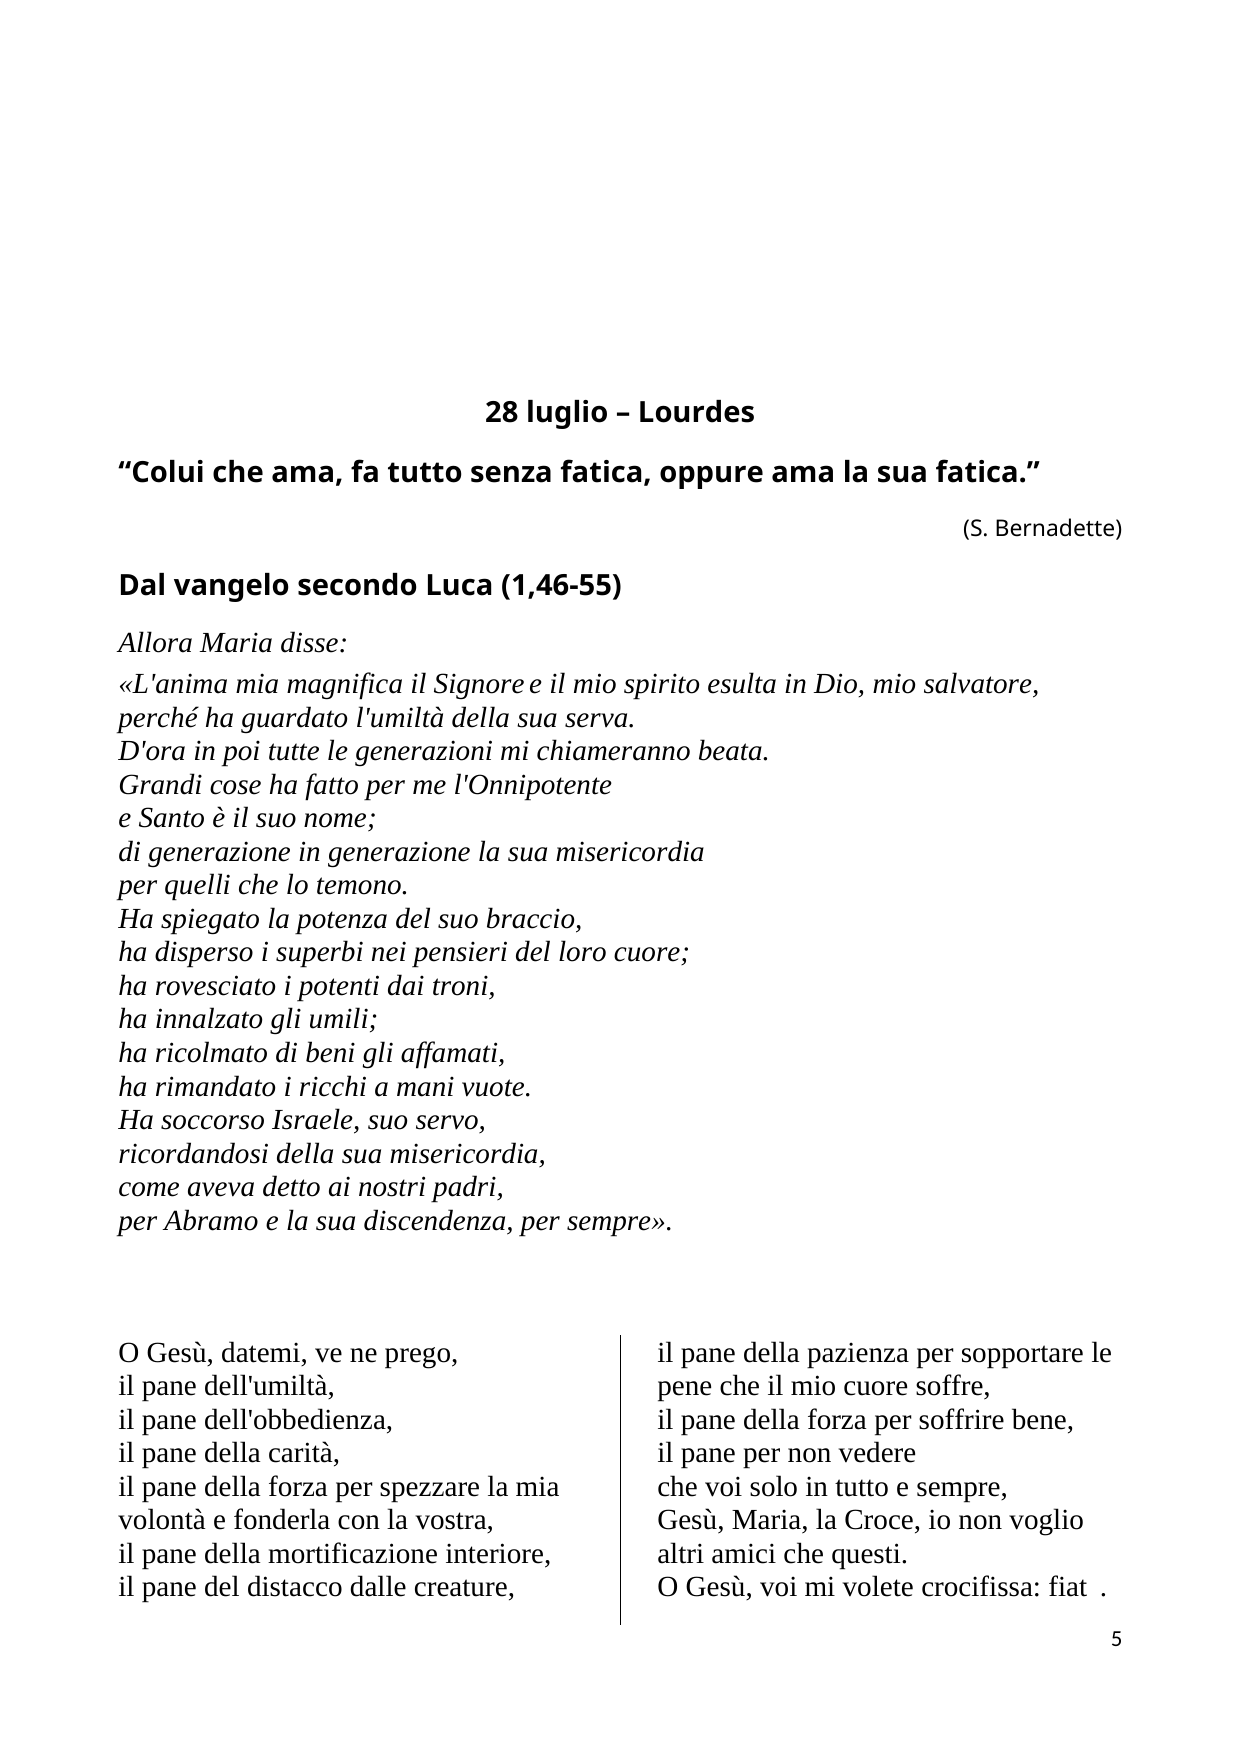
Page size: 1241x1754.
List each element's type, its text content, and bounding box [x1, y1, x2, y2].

text il pane della carità, [118, 1435, 583, 1469]
text Gesù, Maria, la Croce, io non voglio altri amici che questi. [657, 1502, 1122, 1569]
text Dal vangelo secondo Luca (1,46-55) [118, 564, 1122, 604]
text Allora Maria disse: [118, 625, 1122, 658]
text (S. Bernadette) [118, 512, 1122, 543]
text 28 luglio – Lourdes [118, 391, 1122, 431]
text che voi solo in tutto e sempre, [657, 1469, 1122, 1502]
text O Gesù, datemi, ve ne prego, [118, 1335, 583, 1368]
text il pane del distacco dalle creature, [118, 1569, 583, 1603]
text il pane della forza per spezzare la mia volontà e fonderla con la vostra, [118, 1469, 583, 1536]
text il pane della pazienza per sopportare le pene che il mio cuore soffre, [657, 1335, 1122, 1402]
text “Colui che ama, fa tutto senza fatica, oppure ama la sua fatica.” [118, 452, 1122, 491]
text il pane dell'obbedienza, [118, 1402, 583, 1435]
text il pane per non vedere [657, 1435, 1122, 1469]
text il pane dell'umiltà, [118, 1368, 583, 1402]
text il pane della forza per soffrire bene, [657, 1402, 1122, 1435]
text O Gesù, voi mi volete crocifissa: fiat . [657, 1569, 1122, 1603]
text «L'anima mia magnifica il Signore e il mio spirito esulta in Dio, mio salvatore, perché ha guardato l'umiltà della sua serva. D'ora in poi tutte le generazioni mi chiameranno beata. Grandi cose ha fatto per me l'Onnipotente e Santo è il suo nome; di generazione in generazione la sua misericordia per quelli che lo temono. Ha spiegato la potenza del suo braccio, ha disperso i superbi nei pensieri del loro cuore; ha rovesciato i potenti dai troni, ha innalzato gli umili; ha ricolmato di beni gli affamati, ha rimandato i ricchi a mani vuote. Ha soccorso Israele, suo servo, ricordandosi della sua misericordia, come aveva detto ai nostri padri, per Abramo e la sua discendenza, per sempre». [118, 666, 1122, 1236]
text il pane della mortificazione interiore, [118, 1536, 583, 1569]
